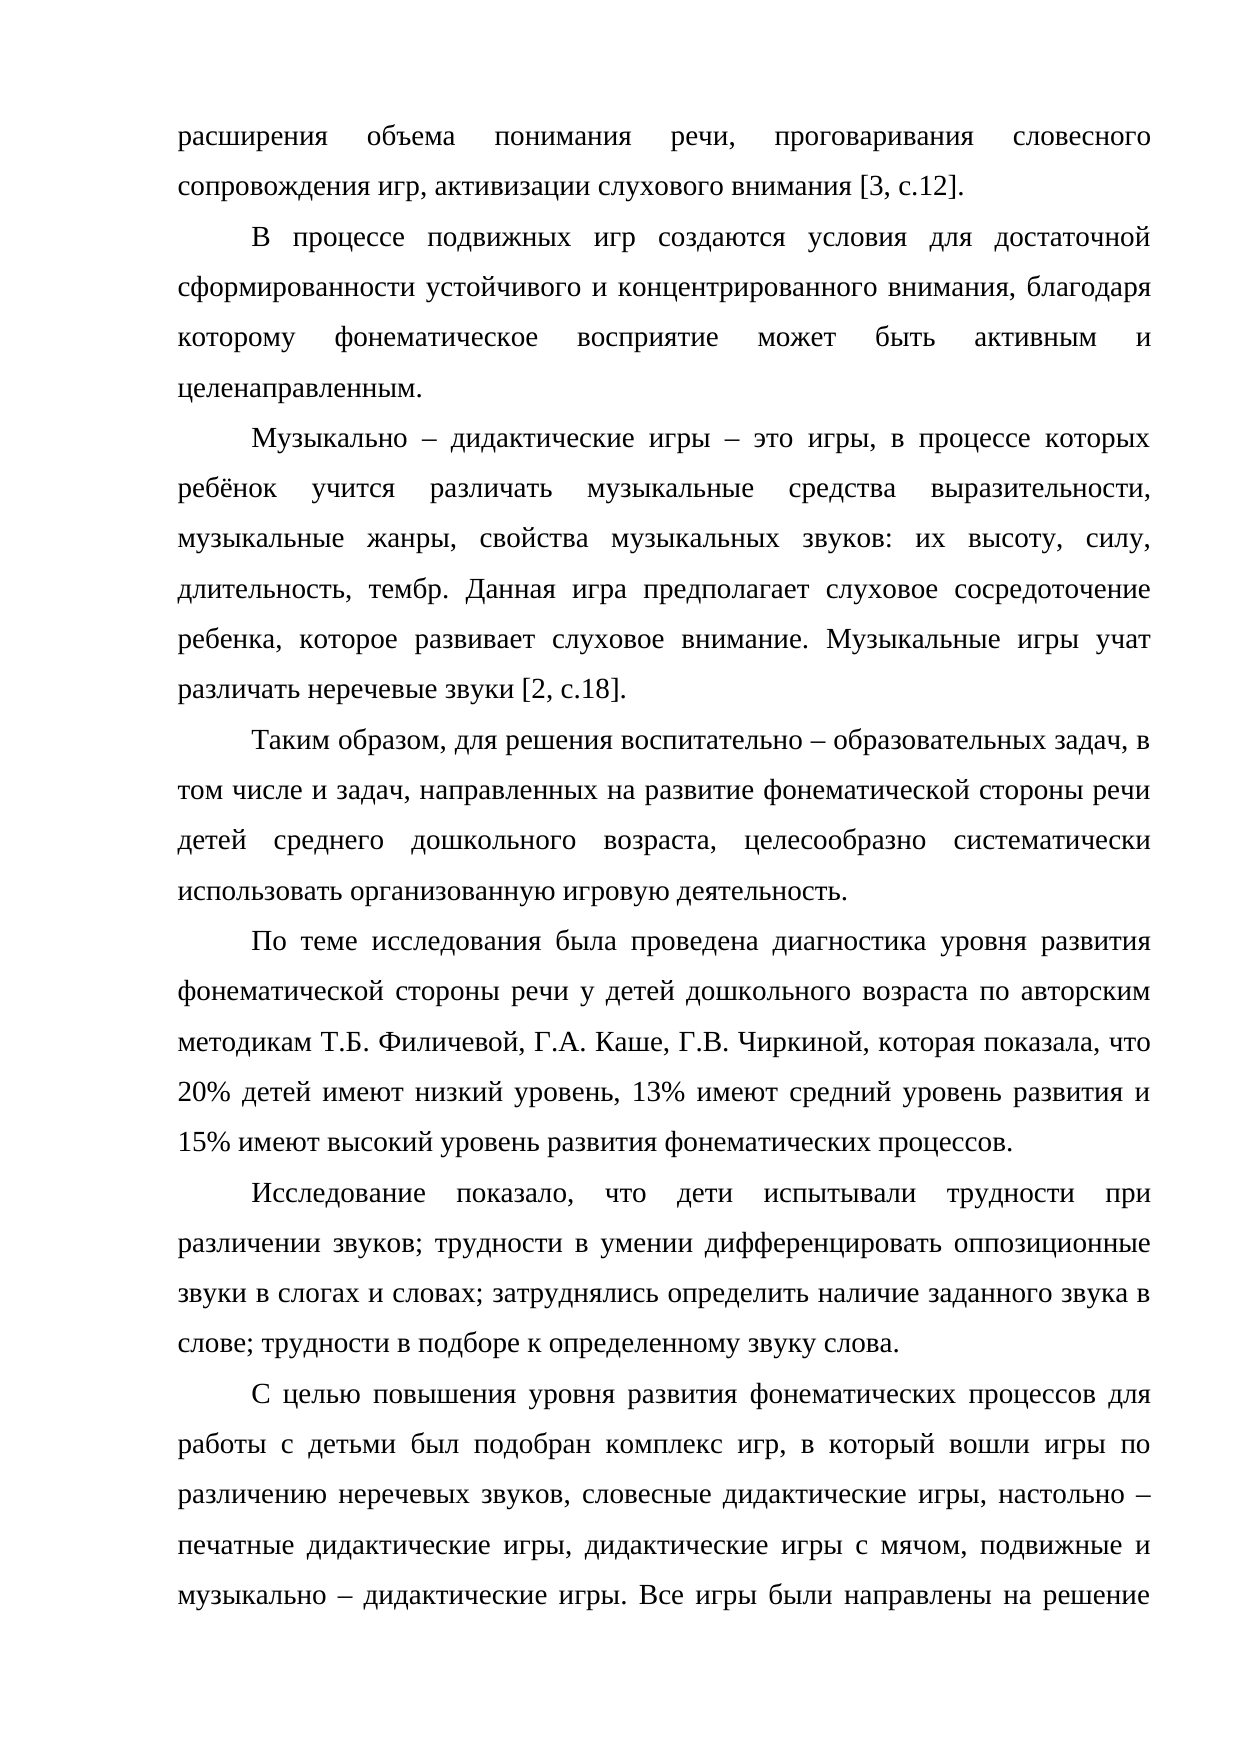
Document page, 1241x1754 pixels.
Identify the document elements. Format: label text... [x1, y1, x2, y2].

text По теме исследования была проведена диагностика уровня развития фонематической стороны речи у детей дошкольного возраста по авторским методикам Т.Б. Филичевой, Г.А. Каше, Г.В. Чиркиной, которая показала, что 20% детей имеют низкий уровень, 13% имеют средний уровень развития и 15% имеют высокий уровень развития фонематических процессов. [177, 923, 1152, 1158]
text В процессе подвижных игр создаются условия для достаточной сформированности устойчивого и концентрированного внимания, благодаря которому фонематическое восприятие может быть активным и целенаправленным. [177, 219, 1152, 403]
text Музыкально – дидактические игры – это игры, в процессе которых ребёнок учится различать музыкальные средства выразительности, музыкальные жанры, свойства музыкальных звуков: их высоту, силу, длительность, тембр. Данная игра предполагает слуховое сосредоточение ребенка, которое развивает слуховое внимание. Музыкальные игры учат различать неречевые звуки [2, с.18]. [177, 420, 1152, 705]
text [177, 118, 1152, 202]
text Исследование показало, что дети испытывали трудности при различении звуков; трудности в умении дифференцировать оппозиционные звуки в слогах и словах; затруднялись определить наличие заданного звука в слове; трудности в подборе к определенному звуку слова. [177, 1175, 1152, 1359]
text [177, 1376, 1152, 1611]
text Таким образом, для решения воспитательно – образовательных задач, в том числе и задач, направленных на развитие фонематической стороны речи детей среднего дошкольного возраста, целесообразно систематически использовать организованную игровую деятельность. [177, 722, 1152, 906]
